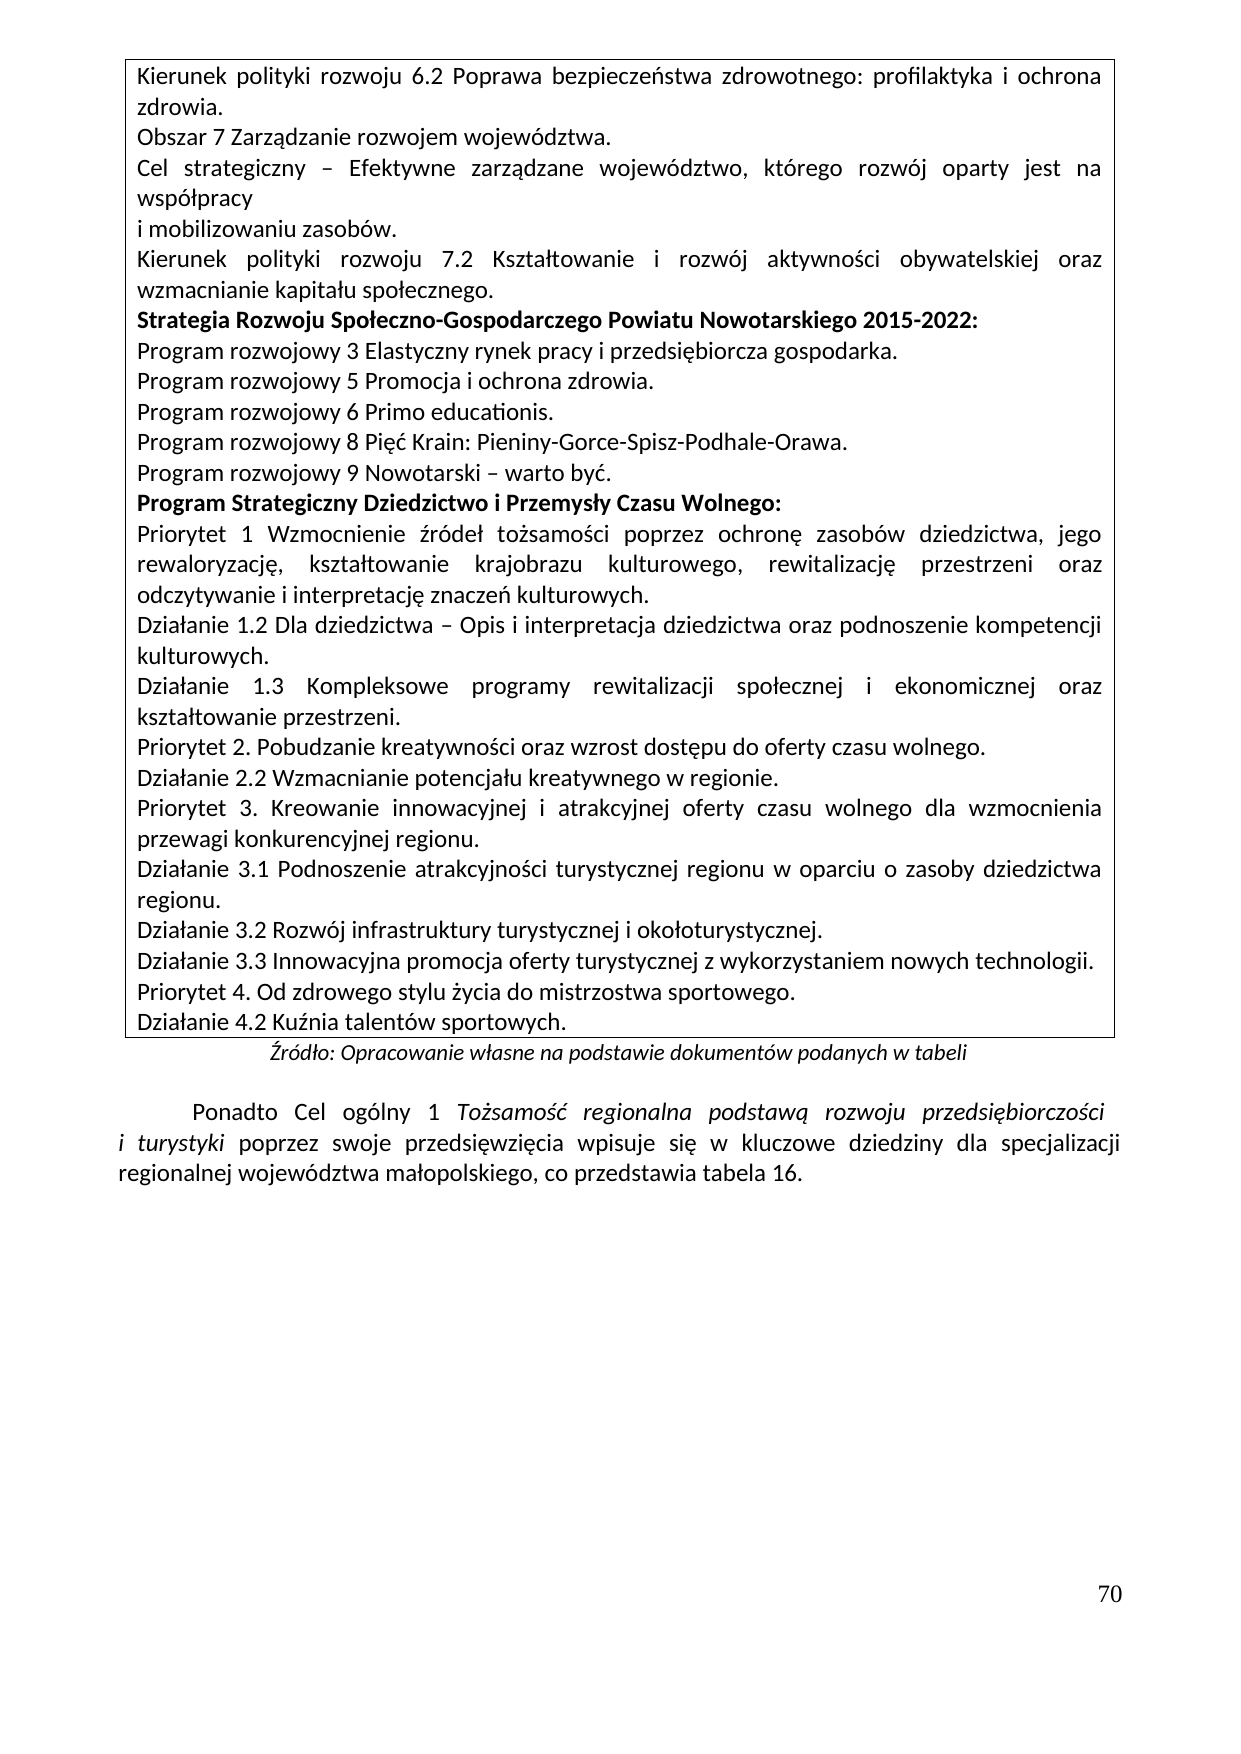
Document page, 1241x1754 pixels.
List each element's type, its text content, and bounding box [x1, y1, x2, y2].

text Ponadto Cel ogólny 1 Tożsamość regionalna podstawą rozwoju przedsiębiorczości i turystyki poprzez swoje przedsięwzięcia wpisuje się w kluczowe dziedziny dla specjalizacji regionalnej województwa małopolskiego, co przedstawia tabela 16. [118, 1096, 1122, 1188]
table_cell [126, 60, 1114, 1037]
text Źródło: Opracowanie własne na podstawie dokumentów podanych w tabeli [118, 1038, 1122, 1066]
